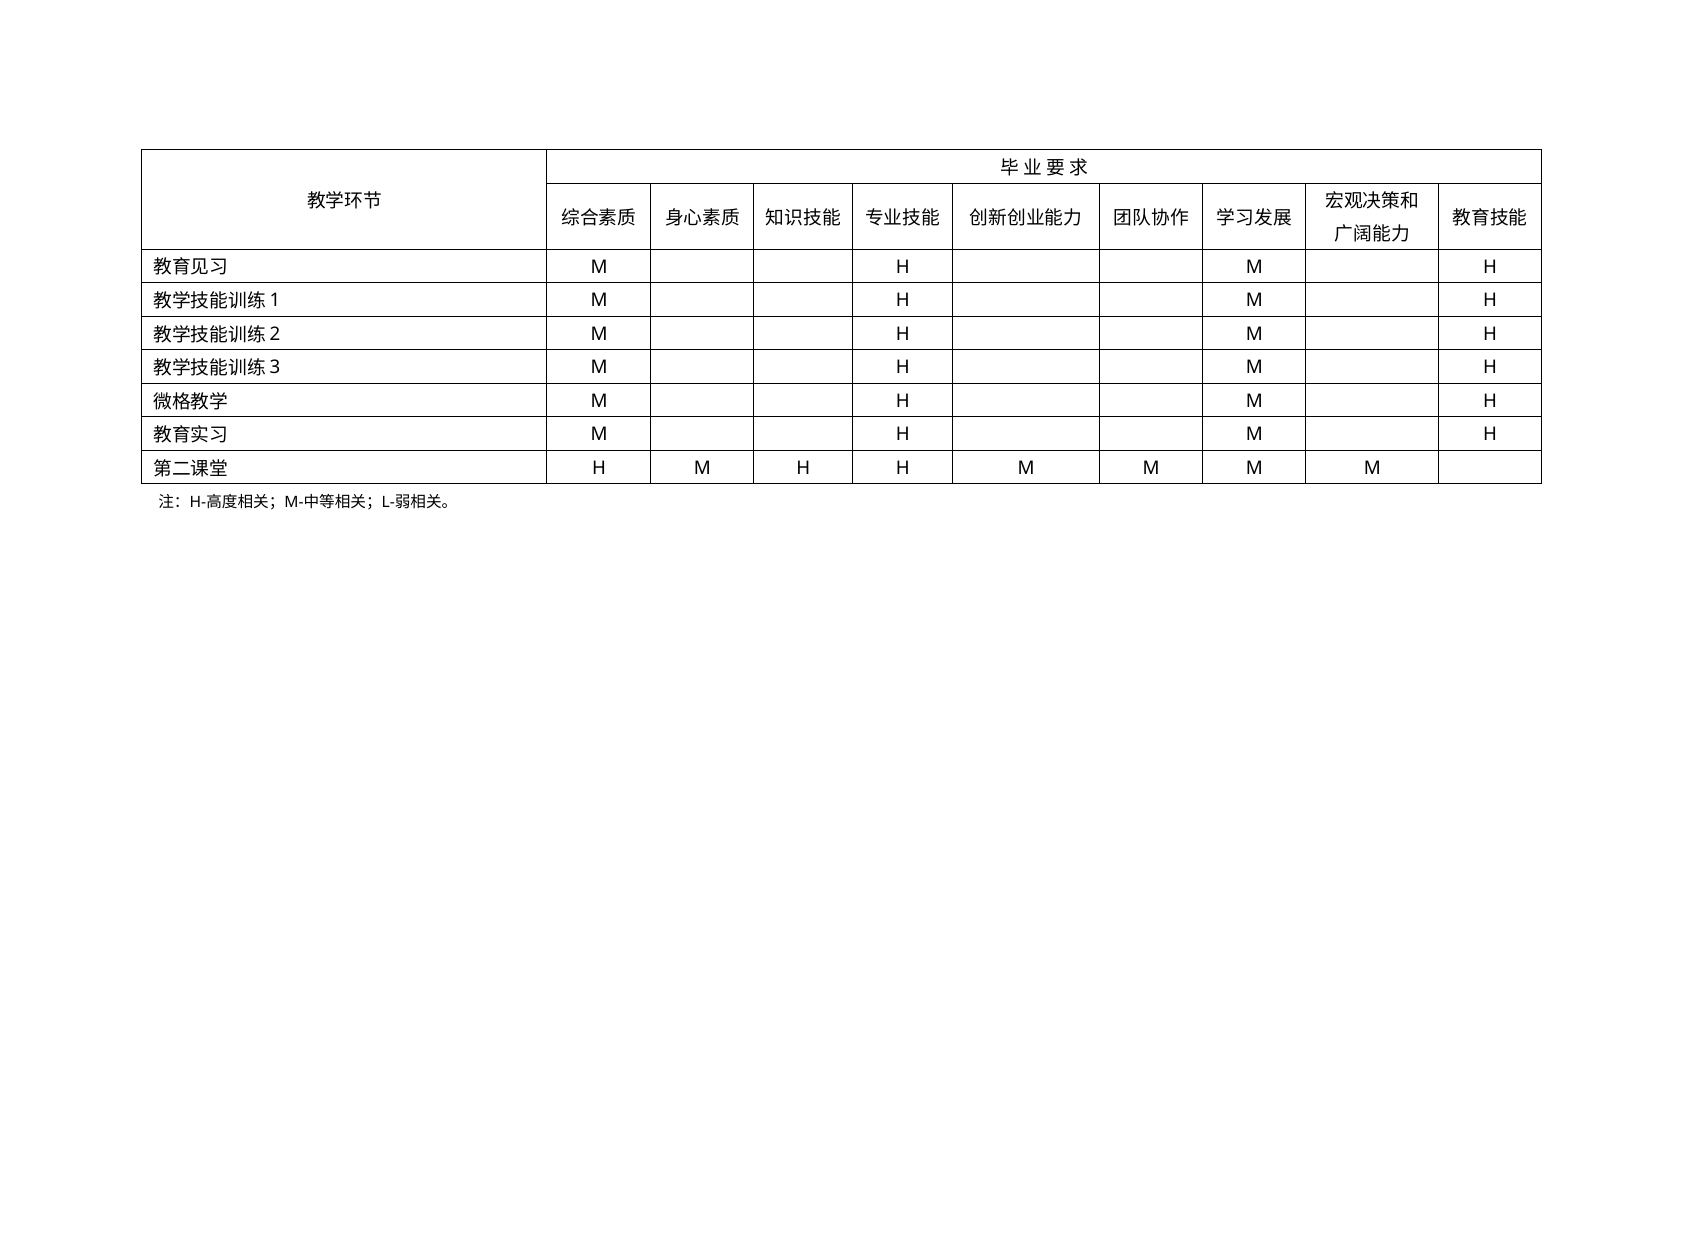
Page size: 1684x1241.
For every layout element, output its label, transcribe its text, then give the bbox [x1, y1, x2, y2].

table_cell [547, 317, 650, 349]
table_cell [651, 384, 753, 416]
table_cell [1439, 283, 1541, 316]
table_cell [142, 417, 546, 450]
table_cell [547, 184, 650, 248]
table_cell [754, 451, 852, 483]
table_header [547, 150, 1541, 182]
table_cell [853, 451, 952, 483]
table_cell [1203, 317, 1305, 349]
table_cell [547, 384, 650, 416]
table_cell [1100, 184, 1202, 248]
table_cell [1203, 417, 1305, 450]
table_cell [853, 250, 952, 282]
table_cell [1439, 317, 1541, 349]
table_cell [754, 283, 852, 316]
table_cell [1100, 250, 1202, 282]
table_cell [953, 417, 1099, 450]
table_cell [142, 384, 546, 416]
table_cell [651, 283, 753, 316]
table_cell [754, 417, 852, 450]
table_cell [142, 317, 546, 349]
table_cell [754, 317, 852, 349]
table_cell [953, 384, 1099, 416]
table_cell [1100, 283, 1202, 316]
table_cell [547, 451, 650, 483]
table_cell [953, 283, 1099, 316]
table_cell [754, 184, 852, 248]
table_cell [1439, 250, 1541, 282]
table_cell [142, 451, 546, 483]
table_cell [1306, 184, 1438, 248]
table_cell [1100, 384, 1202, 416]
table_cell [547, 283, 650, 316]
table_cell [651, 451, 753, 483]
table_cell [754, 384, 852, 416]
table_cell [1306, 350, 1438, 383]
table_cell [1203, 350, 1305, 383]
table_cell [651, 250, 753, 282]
text 注：H-高度相关；M-中等相关；L-弱相关。 [142, 484, 1541, 517]
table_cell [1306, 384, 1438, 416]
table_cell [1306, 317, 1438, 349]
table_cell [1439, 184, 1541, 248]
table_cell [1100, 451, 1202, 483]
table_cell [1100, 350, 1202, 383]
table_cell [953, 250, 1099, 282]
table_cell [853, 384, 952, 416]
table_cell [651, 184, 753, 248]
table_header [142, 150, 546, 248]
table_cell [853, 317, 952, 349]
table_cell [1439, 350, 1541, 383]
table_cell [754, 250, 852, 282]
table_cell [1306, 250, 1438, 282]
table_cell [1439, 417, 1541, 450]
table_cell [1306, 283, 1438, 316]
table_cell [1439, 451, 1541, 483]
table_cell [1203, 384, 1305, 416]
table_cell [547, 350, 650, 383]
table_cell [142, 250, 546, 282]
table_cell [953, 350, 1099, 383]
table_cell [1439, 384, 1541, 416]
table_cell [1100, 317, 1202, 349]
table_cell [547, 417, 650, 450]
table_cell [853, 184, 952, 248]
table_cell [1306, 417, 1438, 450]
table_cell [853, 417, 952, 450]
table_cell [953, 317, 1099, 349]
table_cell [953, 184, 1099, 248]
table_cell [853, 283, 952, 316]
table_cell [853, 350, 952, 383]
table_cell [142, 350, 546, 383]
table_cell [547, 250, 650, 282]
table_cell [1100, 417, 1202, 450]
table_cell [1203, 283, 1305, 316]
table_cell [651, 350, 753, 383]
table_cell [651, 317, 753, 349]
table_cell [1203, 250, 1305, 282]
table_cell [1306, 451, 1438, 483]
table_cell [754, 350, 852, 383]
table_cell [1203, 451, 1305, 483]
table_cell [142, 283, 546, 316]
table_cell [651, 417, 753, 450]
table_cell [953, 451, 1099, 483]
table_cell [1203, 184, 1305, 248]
